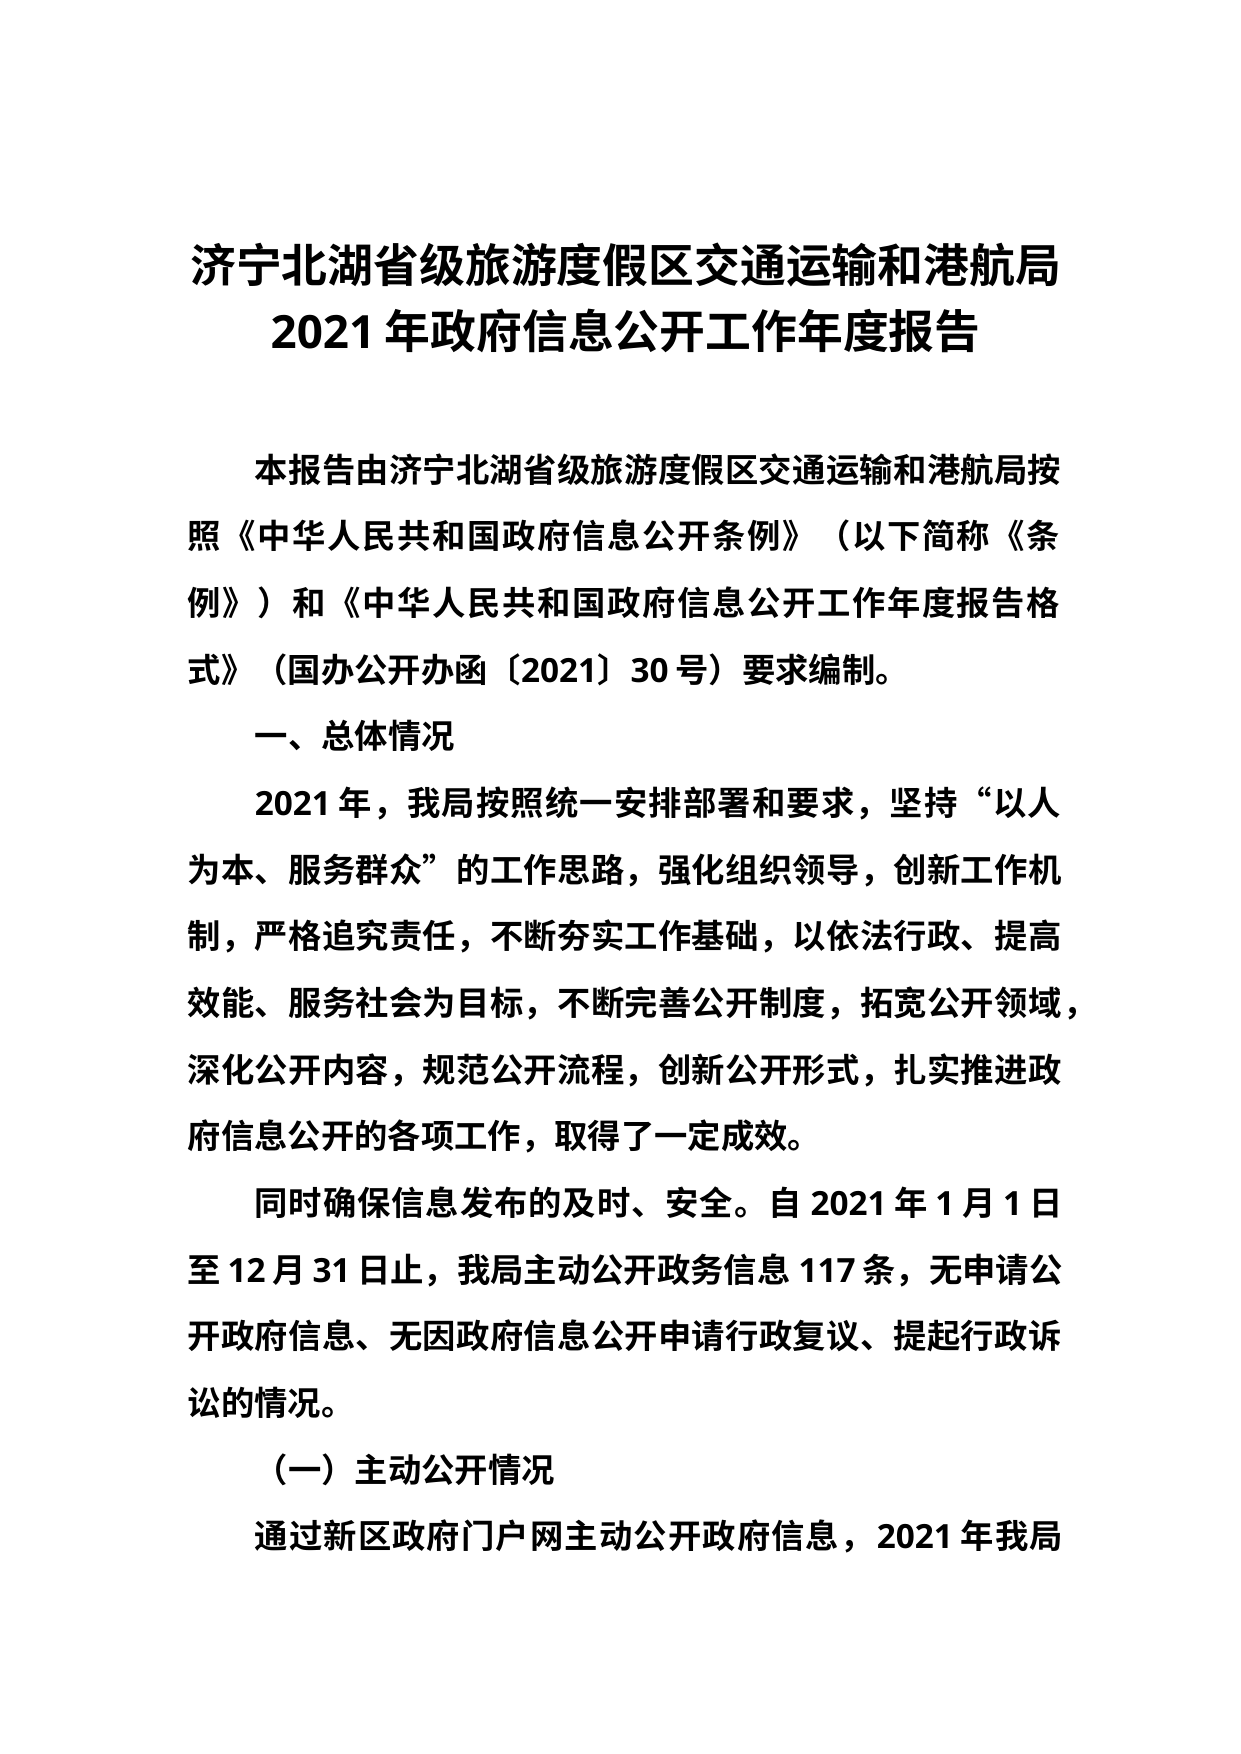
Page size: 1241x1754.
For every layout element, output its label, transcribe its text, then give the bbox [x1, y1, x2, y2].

text 本报告由济宁北湖省级旅游度假区交通运输和港航局按照《中华人民共和国政府信息公开条例》（以下简称《条例》）和《中华人民共和国政府信息公开工作年度报告格式》（国办公开办函〔2021〕30号）要求编制。 [187, 429, 1063, 695]
text 2021年，我局按照统一安排部署和要求，坚持“以人为本、服务群众”的工作思路，强化组织领导，创新工作机制，严格追究责任，不断夯实工作基础，以依法行政、提高效能、服务社会为目标，不断完善公开制度，拓宽公开领域，深化公开内容，规范公开流程，创新公开形式，扎实推进政府信息公开的各项工作，取得了一定成效。 [187, 762, 1063, 1162]
text 一、总体情况 [187, 695, 1063, 762]
text （一）主动公开情况 [187, 1429, 1063, 1495]
text 同时确保信息发布的及时、安全。自2021年1月1日至12月31日止，我局主动公开政务信息117条，无申请公开政府信息、无因政府信息公开申请行政复议、提起行政诉讼的情况。 [187, 1162, 1063, 1429]
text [187, 1495, 1063, 1562]
text 济宁北湖省级旅游度假区交通运输和港航局2021年政府信息公开工作年度报告 [187, 229, 1063, 362]
